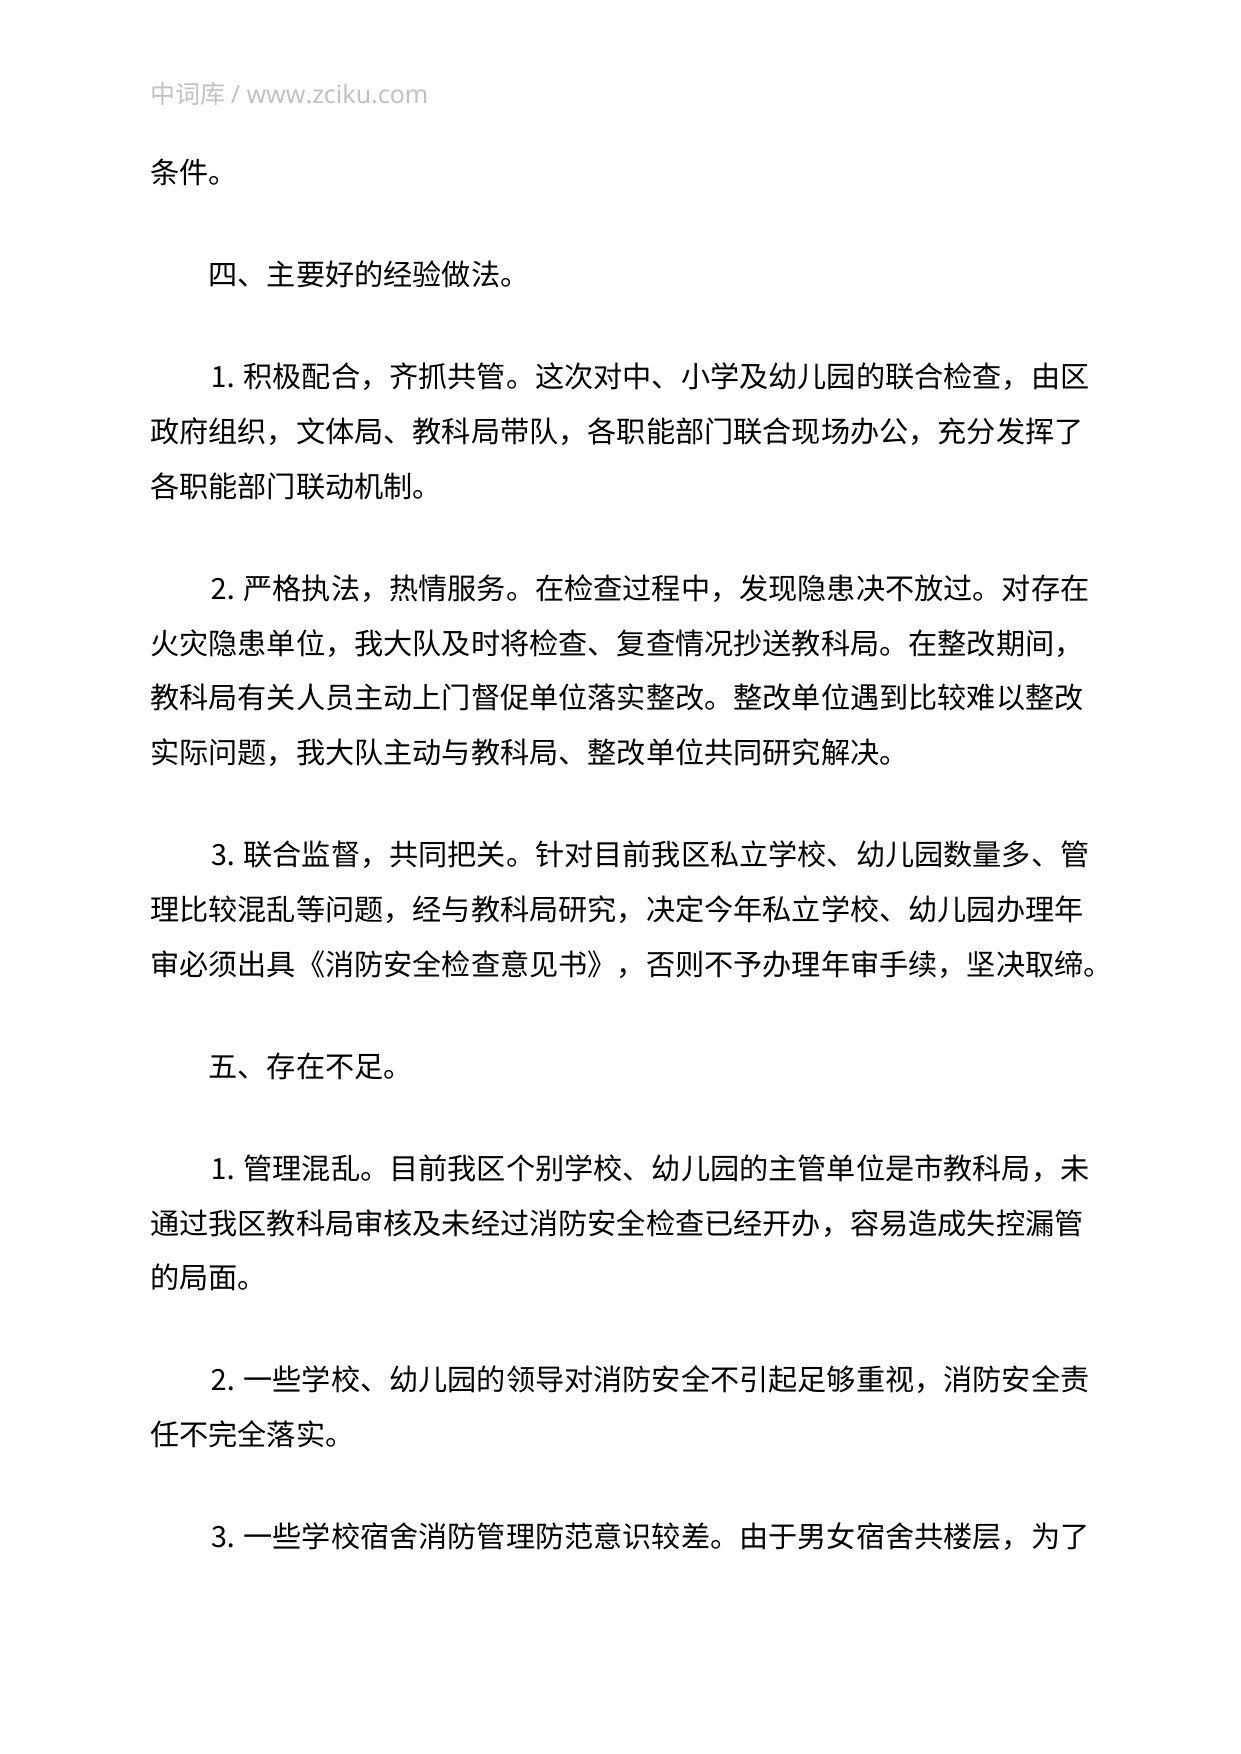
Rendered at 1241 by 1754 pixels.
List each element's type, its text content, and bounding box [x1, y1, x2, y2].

text ⒊联合监督，共同把关。针对目前我区私立学校、幼儿园数量多、管理比较混乱等问题，经与教科局研究，决定今年私立学校、幼儿园办理年审必须出具《消防安全检查意见书》，否则不予办理年审手续，坚决取缔。 [150, 832, 1090, 984]
text 五、存在不足。 [150, 1043, 1090, 1086]
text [150, 150, 1090, 192]
text ⒈积极配合，齐抓共管。这次对中、小学及幼儿园的联合检查，由区政府组织，文体局、教科局带队，各职能部门联合现场办公，充分发挥了各职能部门联动机制。 [150, 353, 1090, 506]
text ⒈管理混乱。目前我区个别学校、幼儿园的主管单位是市教科局，未通过我区教科局审核及未经过消防安全检查已经开办，容易造成失控漏管的局面。 [150, 1145, 1090, 1297]
text ⒉一些学校、幼儿园的领导对消防安全不引起足够重视，消防安全责任不完全落实。 [150, 1357, 1090, 1454]
text 四、主要好的经验做法。 [150, 252, 1090, 294]
text ⒉严格执法，热情服务。在检查过程中，发现隐患决不放过。对存在火灾隐患单位，我大队及时将检查、复查情况抄送教科局。在整改期间，教科局有关人员主动上门督促单位落实整改。整改单位遇到比较难以整改实际问题，我大队主动与教科局、整改单位共同研究解决。 [150, 565, 1090, 772]
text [150, 1514, 1090, 1556]
